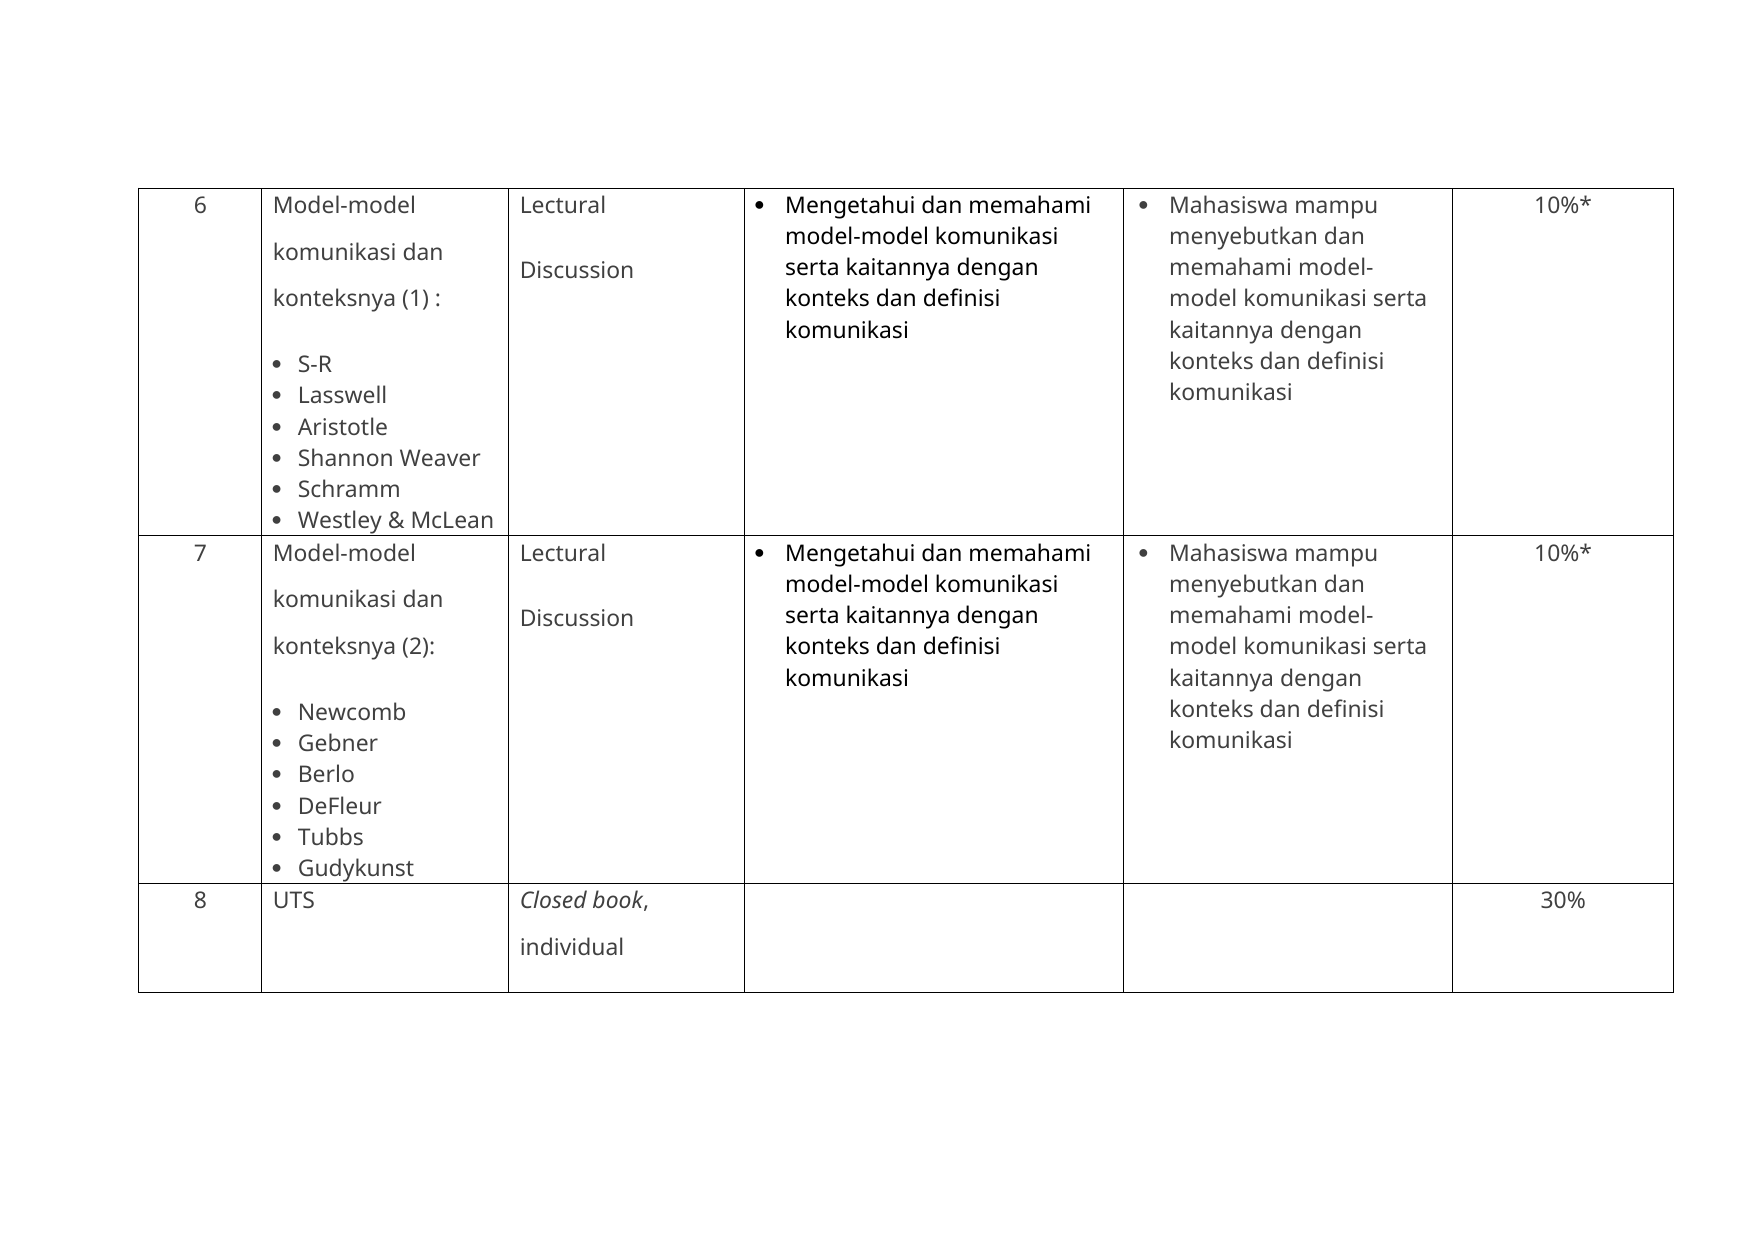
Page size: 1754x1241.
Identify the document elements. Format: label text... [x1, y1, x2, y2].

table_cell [509, 884, 744, 992]
table_cell 8 [139, 884, 261, 992]
table_cell 10%* [1453, 536, 1673, 883]
table_cell Model-model komunikasi dan konteksnya (2): Newcomb Gebner Berlo DeFleur Tubbs Gudykunst [262, 536, 508, 883]
table_cell Lectural Discussion [509, 189, 744, 535]
table_cell Mahasiswa mampu menyebutkan dan memahami model-model komunikasi serta kaitannya dengan konteks dan definisi komunikasi [1124, 189, 1452, 535]
table_cell Mahasiswa mampu menyebutkan dan memahami model-model komunikasi serta kaitannya dengan konteks dan definisi komunikasi [1124, 536, 1452, 883]
table_cell Mengetahui dan memahami model-model komunikasi serta kaitannya dengan konteks dan definisi komunikasi [745, 536, 1123, 883]
table_cell 7 [139, 536, 261, 883]
table_cell Lectural Discussion [509, 536, 744, 883]
table_cell [1124, 884, 1452, 992]
table_cell Mengetahui dan memahami model-model komunikasi serta kaitannya dengan konteks dan definisi komunikasi [745, 189, 1123, 535]
table_cell Model-model komunikasi dan konteksnya (1) : S-R Lasswell Aristotle Shannon Weaver Schramm Westley & McLean [262, 189, 508, 535]
table_cell 6 [139, 189, 261, 535]
table_cell 10%* [1453, 189, 1673, 535]
table_cell 30% [1453, 884, 1673, 992]
table_cell UTS [262, 884, 508, 992]
table_cell [745, 884, 1123, 992]
